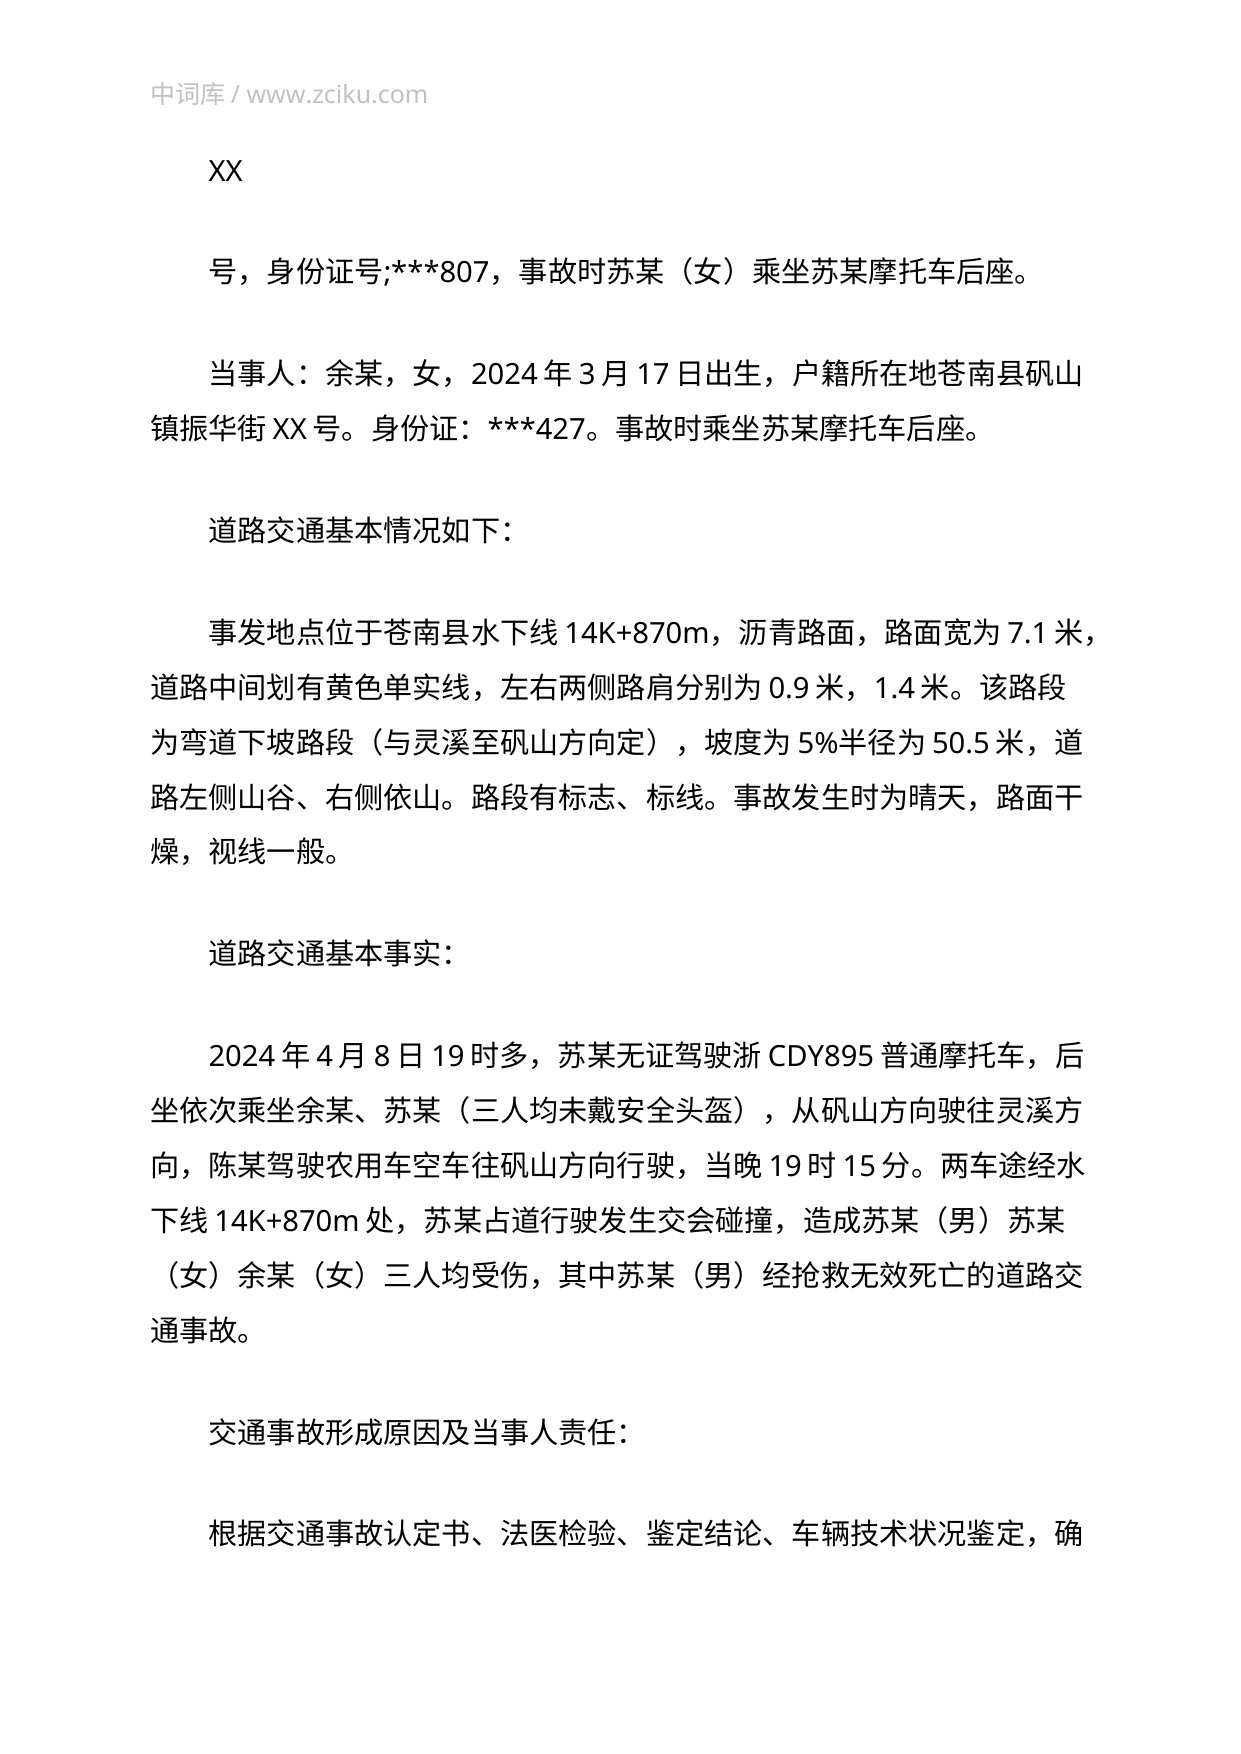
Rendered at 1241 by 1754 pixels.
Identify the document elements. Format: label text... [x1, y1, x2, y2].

text 号，身份证号;***807，事故时苏某（女）乘坐苏某摩托车后座。 [150, 248, 1090, 291]
text 道路交通基本情况如下： [150, 507, 1090, 550]
text 道路交通基本事实： [150, 931, 1090, 973]
text XX [150, 150, 1090, 190]
text 事发地点位于苍南县水下线14K+870m，沥青路面，路面宽为7.1米，道路中间划有黄色单实线，左右两侧路肩分别为0.9米，1.4米。该路段为弯道下坡路段（与灵溪至矾山方向定），坡度为5%半径为50.5米，道路左侧山谷、右侧依山。路段有标志、标线。事故发生时为晴天，路面干燥，视线一般。 [150, 609, 1090, 871]
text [150, 1511, 1090, 1553]
text 当事人：余某，女，2024年3月17日出生，户籍所在地苍南县矾山镇振华街XX号。身份证：***427。事故时乘坐苏某摩托车后座。 [150, 350, 1090, 448]
text 交通事故形成原因及当事人责任： [150, 1409, 1090, 1451]
text 2024年4月8日19时多，苏某无证驾驶浙CDY895普通摩托车，后坐依次乘坐余某、苏某（三人均未戴安全头盔），从矾山方向驶往灵溪方向，陈某驾驶农用车空车往矾山方向行驶，当晚19时15分。两车途经水下线14K+870m处，苏某占道行驶发生交会碰撞，造成苏某（男）苏某（女）余某（女）三人均受伤，其中苏某（男）经抢救无效死亡的道路交通事故。 [150, 1033, 1090, 1350]
